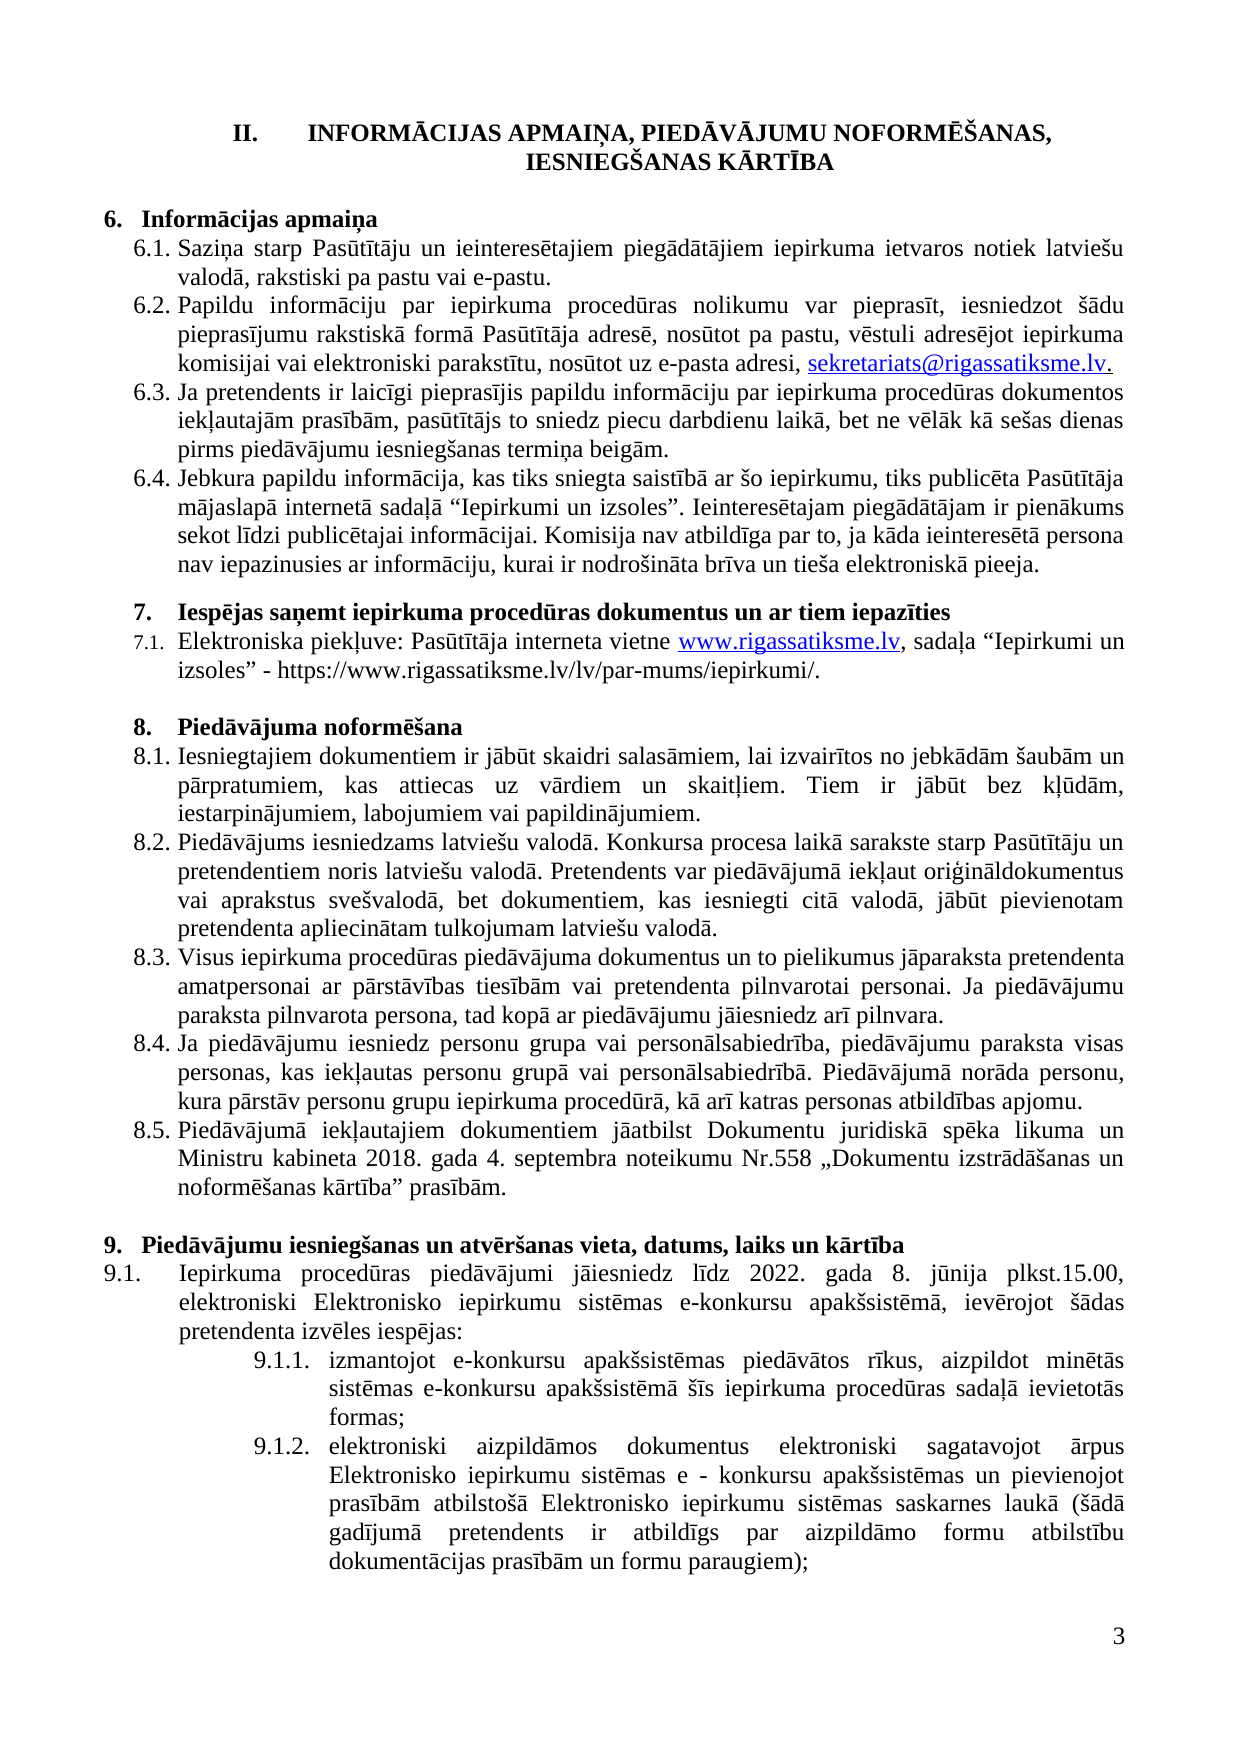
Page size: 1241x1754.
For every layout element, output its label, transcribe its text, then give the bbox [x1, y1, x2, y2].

list Piedāvājums iesniedzams latviešu valodā. Konkursa procesa laikā sarakste starp Pasūtītāju un pretendentiem noris latviešu valodā. Pretendents var piedāvājumā iekļaut oriģināldokumentus vai aprakstus svešvalodā, bet dokumentiem, kas iesniegti citā valodā, jābūt pievienotam pretendenta apliecinātam tulkojumam latviešu valodā. [133, 827, 1125, 942]
list Saziņa starp Pasūtītāju un ieinteresētajiem piegādātājiem iepirkuma ietvaros notiek latviešu valodā, rakstiski pa pastu vai e-pastu. [133, 233, 1125, 291]
list Jebkura papildu informācija, kas tiks sniegta saistībā ar šo iepirkumu, tiks publicēta Pasūtītāja mājaslapā internetā sadaļā “Iepirkumi un izsoles”. Ieinteresētajam piegādātājam ir pienākums sekot līdzi publicētajai informācijai. Komisija nav atbildīga par to, ja kāda ieinteresētā persona nav iepazinusies ar informāciju, kurai ir nodrošināta brīva un tieša elektroniskā pieeja. [133, 463, 1125, 578]
list Visus iepirkuma procedūras piedāvājuma dokumentus un to pielikumus jāparaksta pretendenta amatpersonai ar pārstāvības tiesībām vai pretendenta pilnvarotai personai. Ja piedāvājumu paraksta pilnvarota persona, tad kopā ar piedāvājumu jāiesniedz arī pilnvara. [133, 942, 1125, 1028]
list Iepirkuma procedūras piedāvājumi jāiesniedz līdz 2022. gada 8. jūnija plkst.15.00, elektroniski Elektronisko iepirkumu sistēmas e-konkursu apakšsistēmā, ievērojot šādas pretendenta izvēles iespējas: [103, 1258, 1125, 1345]
list Papildu informāciju par iepirkuma procedūras nolikumu var pieprasīt, iesniedzot šādu pieprasījumu rakstiskā formā Pasūtītāja adresē, nosūtot pa pastu, vēstuli adresējot iepirkuma komisijai vai elektroniski parakstītu, nosūtot uz e-pasta adresi, sekretariats@rigassatiksme.lv. [133, 291, 1125, 377]
list Iesniegtajiem dokumentiem ir jābūt skaidri salasāmiem, lai izvairītos no jebkādām šaubām un pārpratumiem, kas attiecas uz vārdiem un skaitļiem. Tiem ir jābūt bez kļūdām, iestarpinājumiem, labojumiem vai papildinājumiem. [133, 741, 1125, 827]
list Piedāvājumu iesniegšanas un atvēršanas vieta, datums, laiks un kārtība [103, 1230, 1125, 1258]
list INFORMĀCIJAS APMAIŅA, PIEDĀVĀJUMU NOFORMĒŠANAS, IESNIEGŠANAS KĀRTĪBA [160, 118, 1125, 176]
list Informācijas apmaiņa [103, 204, 1125, 233]
list Piedāvājuma noformēšana [133, 712, 1125, 741]
list Piedāvājumā iekļautajiem dokumentiem jāatbilst Dokumentu juridiskā spēka likuma un Ministru kabineta 2018. gada 4. septembra noteikumu Nr.558 „Dokumentu izstrādāšanas un noformēšanas kārtība” prasībām. [133, 1115, 1125, 1201]
list izmantojot e-konkursu apakšsistēmas piedāvātos rīkus, aizpildot minētās sistēmas e-konkursu apakšsistēmā šīs iepirkuma procedūras sadaļā ievietotās formas; [253, 1345, 1125, 1431]
list Iespējas saņemt iepirkuma procedūras dokumentus un ar tiem iepazīties [133, 597, 1125, 626]
list elektroniski aizpildāmos dokumentus elektroniski sagatavojot ārpus Elektronisko iepirkumu sistēmas e - konkursu apakšsistēmas un pievienojot prasībām atbilstošā Elektronisko iepirkumu sistēmas saskarnes laukā (šādā gadījumā pretendents ir atbildīgs par aizpildāmo formu atbilstību dokumentācijas prasībām un formu paraugiem); [253, 1431, 1125, 1575]
list Ja piedāvājumu iesniedz personu grupa vai personālsabiedrība, piedāvājumu paraksta visas personas, kas iekļautas personu grupā vai personālsabiedrībā. Piedāvājumā norāda personu, kura pārstāv personu grupu iepirkuma procedūrā, kā arī katras personas atbildības apjomu. [133, 1028, 1125, 1115]
list Ja pretendents ir laicīgi pieprasījis papildu informāciju par iepirkuma procedūras dokumentos iekļautajām prasībām, pasūtītājs to sniedz piecu darbdienu laikā, bet ne vēlāk kā sešas dienas pirms piedāvājumu iesniegšanas termiņa beigām. [133, 377, 1125, 463]
list Elektroniska piekļuve: Pasūtītāja interneta vietne www.rigassatiksme.lv, sadaļa “Iepirkumi un izsoles” - https://www.rigassatiksme.lv/lv/par-mums/iepirkumi/. [133, 626, 1125, 683]
